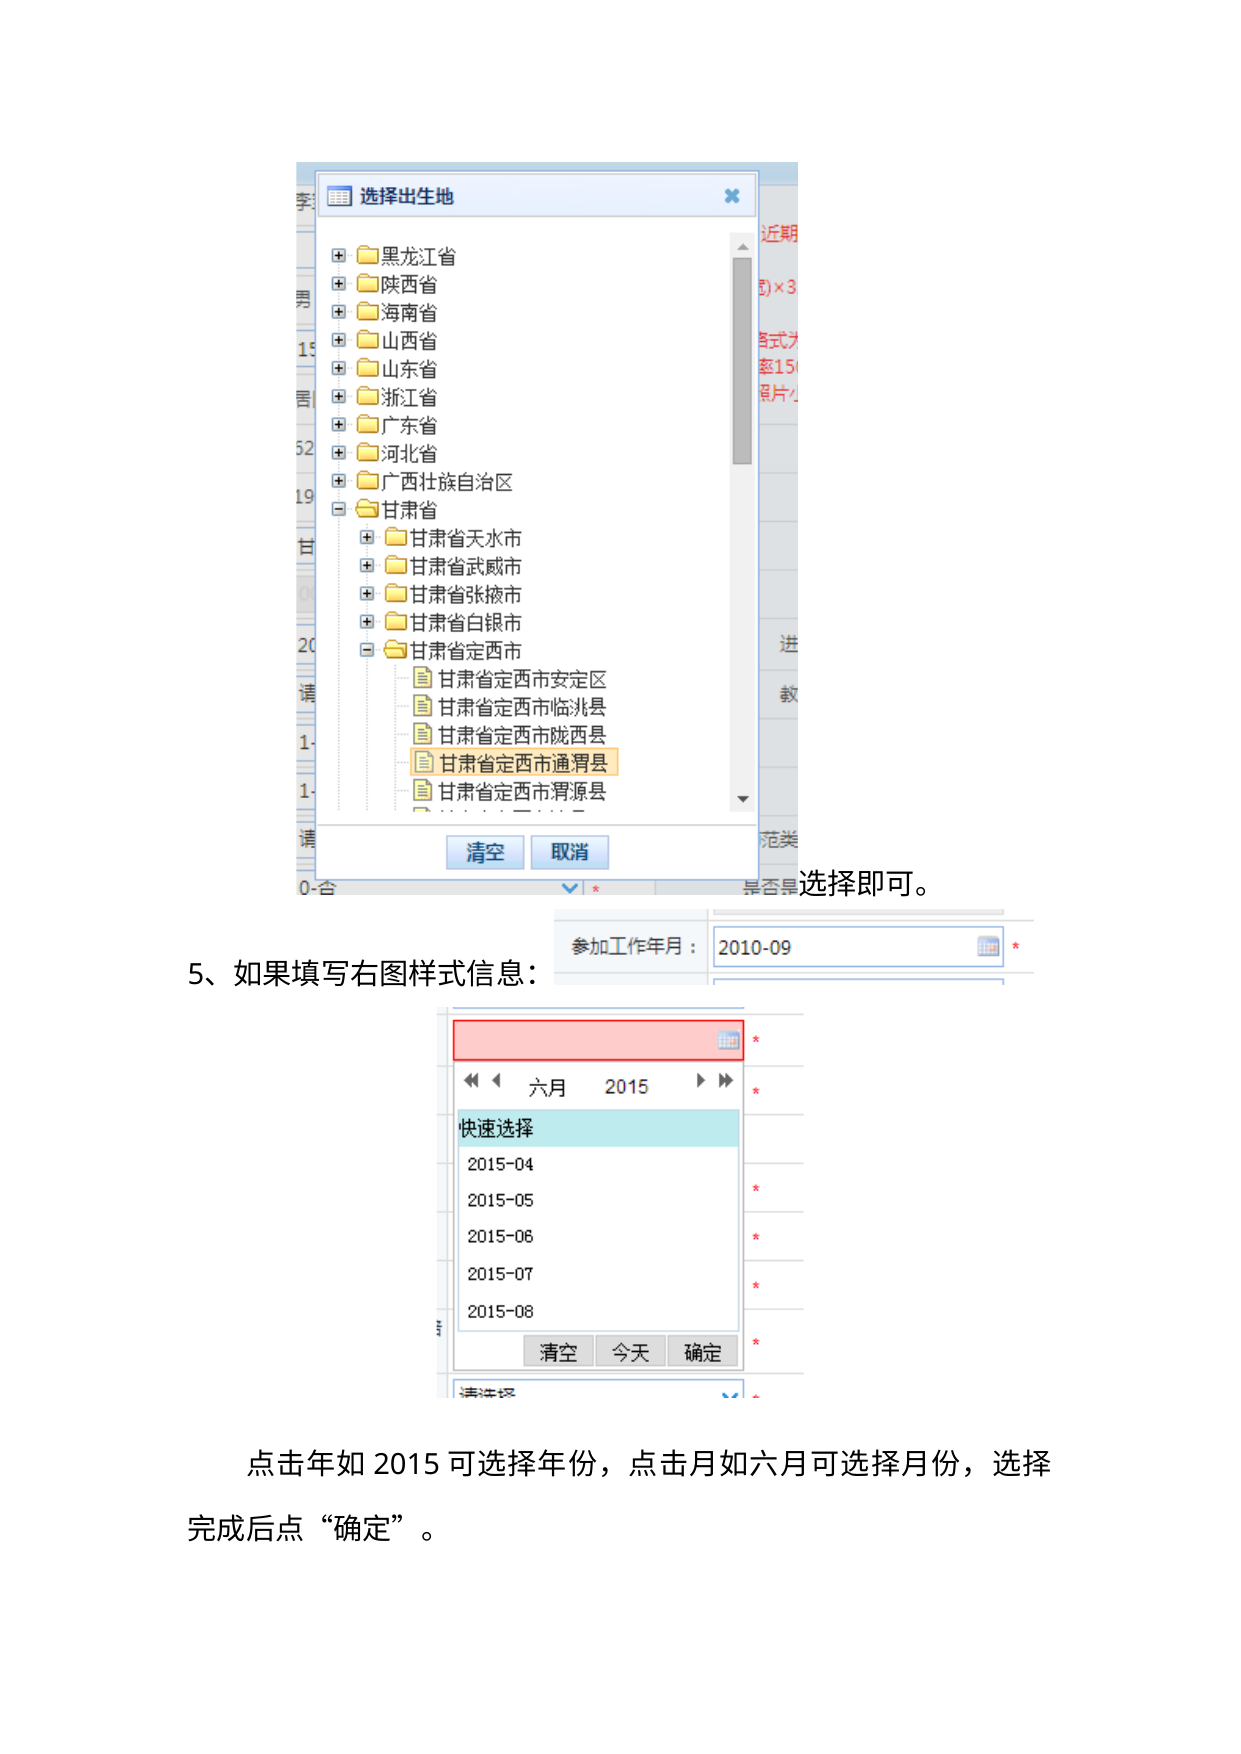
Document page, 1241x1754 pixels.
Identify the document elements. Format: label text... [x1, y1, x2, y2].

picture [296, 162, 798, 895]
picture [436, 1007, 804, 1398]
text 点击年如2015可选择年份，点击月如六月可选择月份，选择完成后点“确定”。 [187, 1429, 1053, 1559]
picture [554, 909, 1034, 985]
